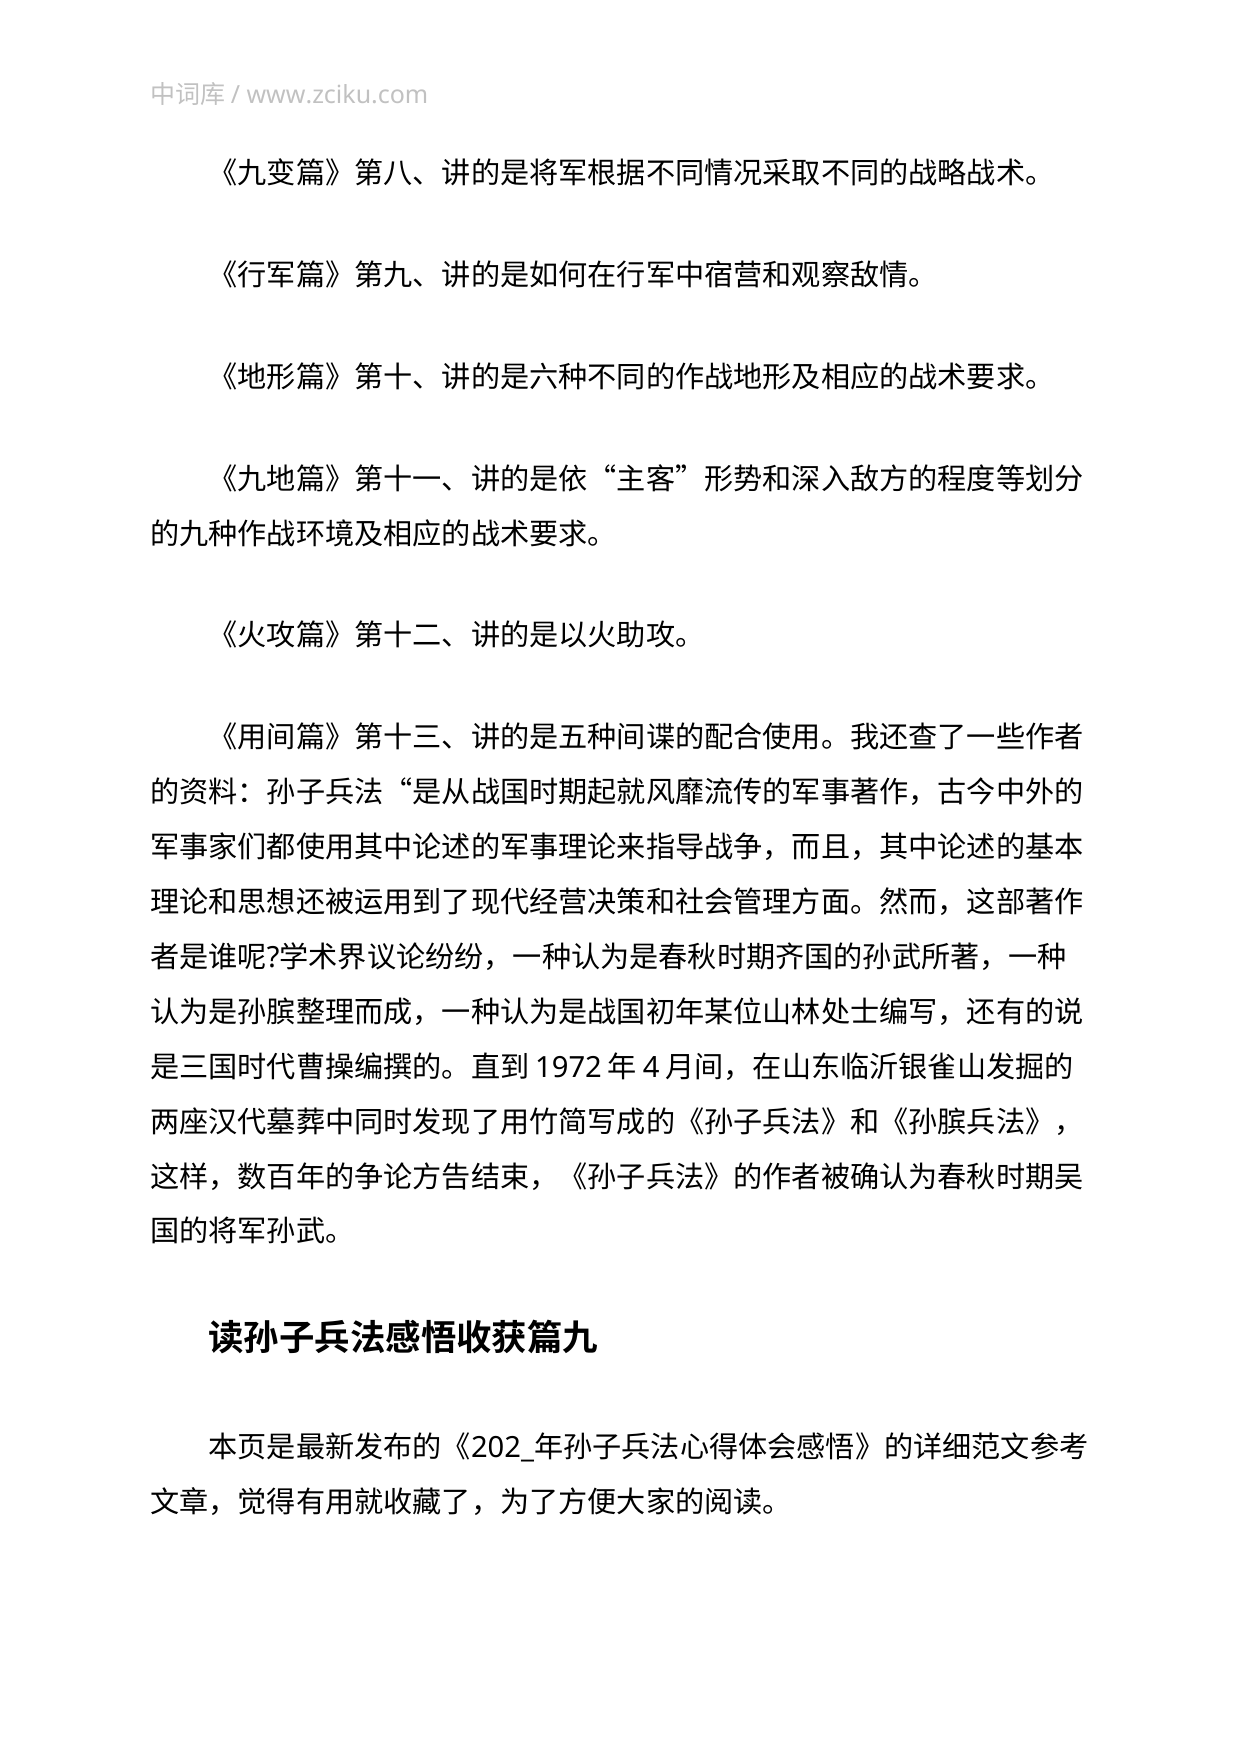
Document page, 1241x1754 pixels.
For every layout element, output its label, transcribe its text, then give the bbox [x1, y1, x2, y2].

text 读孙子兵法感悟收获篇九 [150, 1310, 1090, 1361]
text 《用间篇》第十三、讲的是五种间谍的配合使用。我还查了一些作者的资料：孙子兵法“是从战国时期起就风靡流传的军事著作，古今中外的军事家们都使用其中论述的军事理论来指导战争，而且，其中论述的基本理论和思想还被运用到了现代经营决策和社会管理方面。然而，这部著作者是谁呢?学术界议论纷纷，一种认为是春秋时期齐国的孙武所著，一种认为是孙膑整理而成，一种认为是战国初年某位山林处士编写，还有的说是三国时代曹操编撰的。直到1972年4月间，在山东临沂银雀山发掘的两座汉代墓葬中同时发现了用竹简写成的《孙子兵法》和《孙膑兵法》，这样，数百年的争论方告结束，《孙子兵法》的作者被确认为春秋时期吴国的将军孙武。 [150, 714, 1090, 1250]
text 《行军篇》第九、讲的是如何在行军中宿营和观察敌情。 [150, 252, 1090, 294]
text 本页是最新发布的《202_年孙子兵法心得体会感悟》的详细范文参考文章，觉得有用就收藏了，为了方便大家的阅读。 [150, 1423, 1090, 1521]
text 《九变篇》第八、讲的是将军根据不同情况采取不同的战略战术。 [150, 150, 1090, 192]
text 《九地篇》第十一、讲的是依“主客”形势和深入敌方的程度等划分的九种作战环境及相应的战术要求。 [150, 455, 1090, 552]
text 《火攻篇》第十二、讲的是以火助攻。 [150, 612, 1090, 654]
text 《地形篇》第十、讲的是六种不同的作战地形及相应的战术要求。 [150, 353, 1090, 396]
